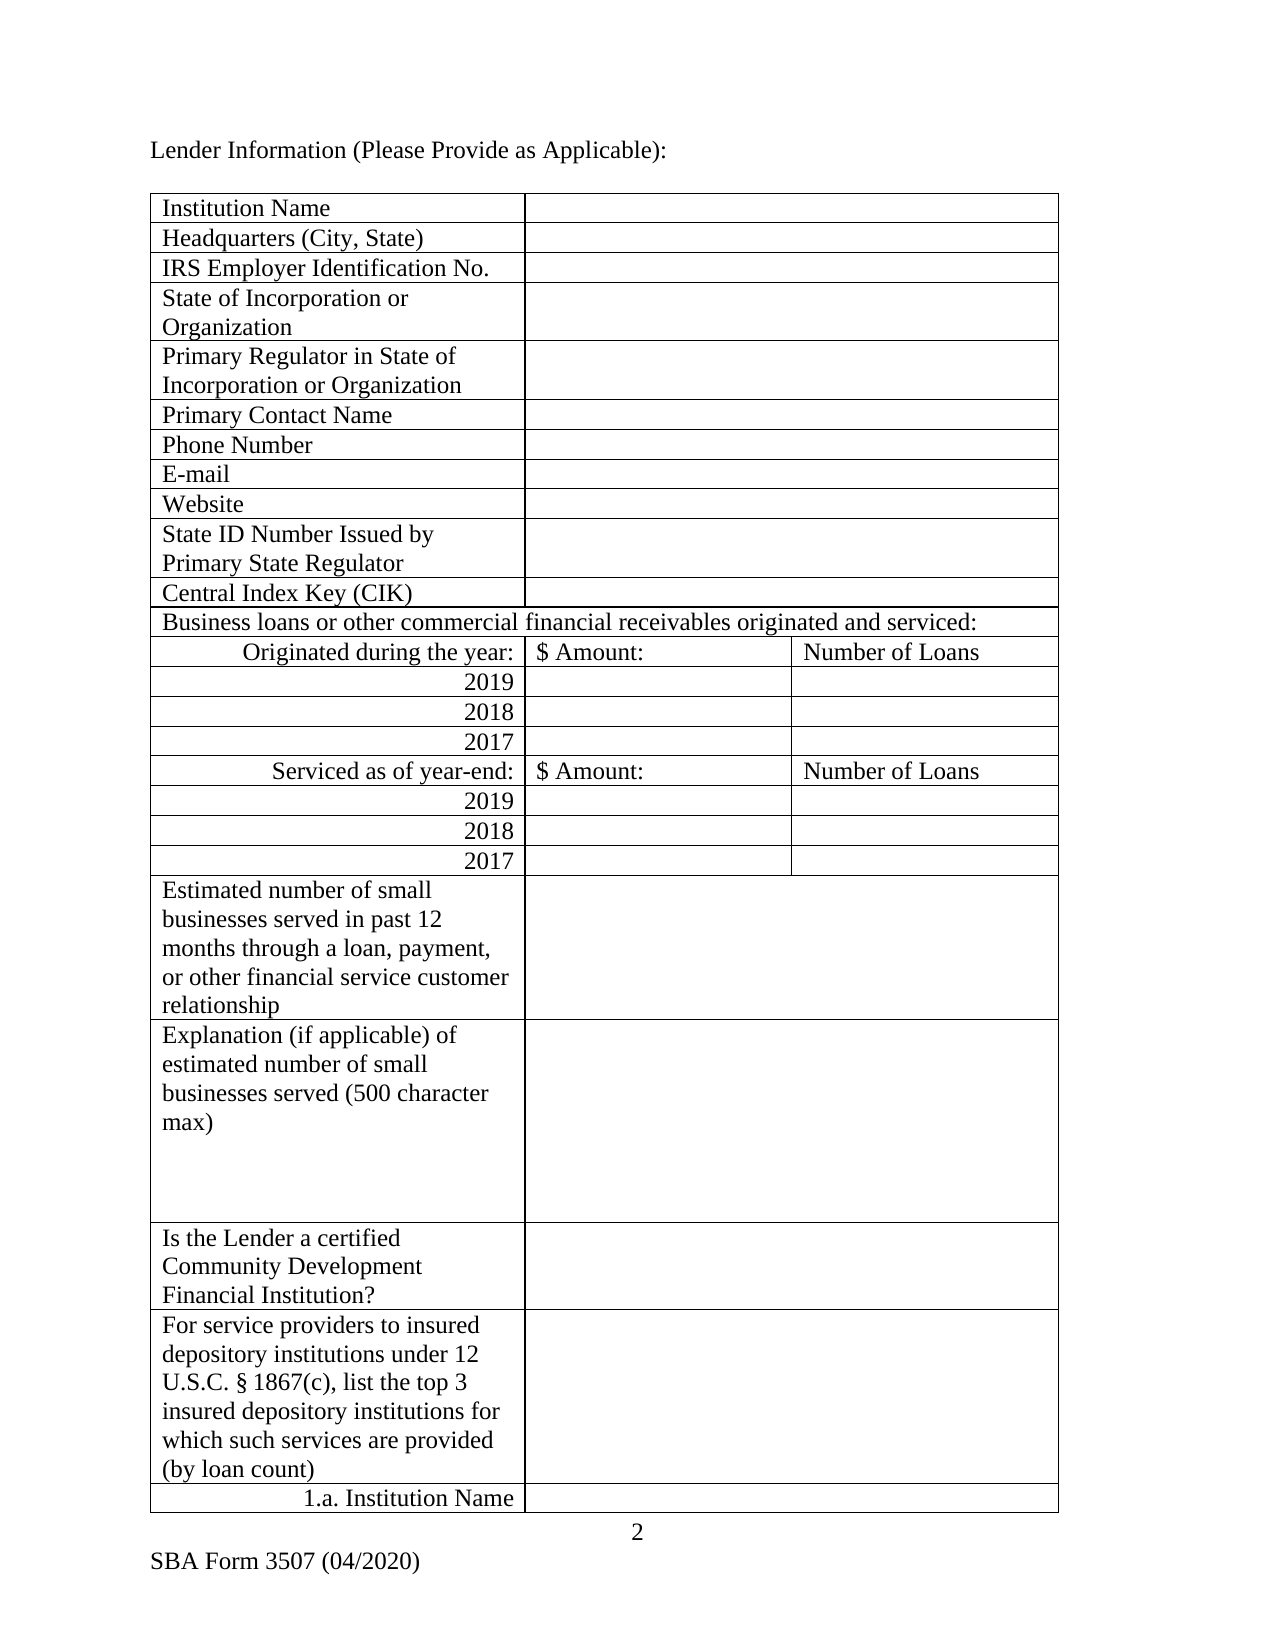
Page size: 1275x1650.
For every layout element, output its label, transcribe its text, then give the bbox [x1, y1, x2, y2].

table_cell [526, 727, 791, 755]
table_cell [526, 667, 791, 696]
table_cell [526, 400, 1058, 429]
table_header [526, 194, 1058, 222]
table_cell $ Amount: [526, 756, 791, 785]
table_cell [792, 786, 1058, 815]
table_cell 2018 [151, 816, 524, 845]
table_cell 2017 [151, 727, 524, 755]
table_cell [526, 816, 791, 845]
table_header Institution Name [151, 194, 524, 222]
table_cell State of Incorporation or Organization [151, 283, 524, 340]
table_cell For service providers to insured depository institutions under 12 U.S.C. § 1867(c), list the top 3 insured depository institutions for which such services are provided (by loan count) [151, 1310, 524, 1482]
table_cell 2017 [151, 846, 524, 874]
table_cell 2019 [151, 667, 524, 696]
table_cell 2018 [151, 697, 524, 726]
table_cell [526, 697, 791, 726]
text Lender Information (Please Provide as Applicable): [150, 135, 1125, 164]
table_cell 1.a. Institution Name [151, 1484, 524, 1512]
table_cell [792, 667, 1058, 696]
table_cell [526, 1310, 1058, 1482]
table_cell [526, 430, 1058, 458]
table_cell [526, 253, 1058, 282]
table_cell [526, 489, 1058, 518]
table_cell Business loans or other commercial financial receivables originated and serviced: [151, 608, 1058, 636]
table_cell Estimated number of small businesses served in past 12 months through a loan, payment, or other financial service customer relationship [151, 876, 524, 1019]
table_cell [792, 846, 1058, 874]
table_cell Serviced as of year-end: [151, 756, 524, 785]
table_cell Primary Regulator in State of Incorporation or Organization [151, 341, 524, 399]
table_cell IRS Employer Identification No. [151, 253, 524, 282]
table_cell Originated during the year: [151, 637, 524, 666]
table_cell [526, 1484, 1058, 1512]
table_cell [526, 1223, 1058, 1309]
table_cell [526, 341, 1058, 399]
table_cell [526, 519, 1058, 577]
table_cell [792, 727, 1058, 755]
table_cell Explanation (if applicable) of estimated number of small businesses served (500 character max) [151, 1020, 524, 1222]
table_cell Website [151, 489, 524, 518]
table_cell [526, 786, 791, 815]
table_cell 2019 [151, 786, 524, 815]
table_cell [526, 876, 1058, 1019]
table_cell Number of Loans [792, 756, 1058, 785]
table_cell Number of Loans [792, 637, 1058, 666]
table_cell [526, 578, 1058, 606]
table_cell Phone Number [151, 430, 524, 458]
table_cell Central Index Key (CIK) [151, 578, 524, 606]
table_cell [526, 283, 1058, 340]
table_cell $ Amount: [526, 637, 791, 666]
table_cell Is the Lender a certified Community Development Financial Institution? [151, 1223, 524, 1309]
table_cell Primary Contact Name [151, 400, 524, 429]
table_cell [792, 816, 1058, 845]
table_cell [526, 223, 1058, 252]
table_cell Headquarters (City, State) [151, 223, 524, 252]
table_cell State ID Number Issued by Primary State Regulator [151, 519, 524, 577]
table_cell [526, 846, 791, 874]
table_cell [526, 1020, 1058, 1222]
table_cell [526, 460, 1058, 488]
table_cell E-mail [151, 460, 524, 488]
table_cell [792, 697, 1058, 726]
